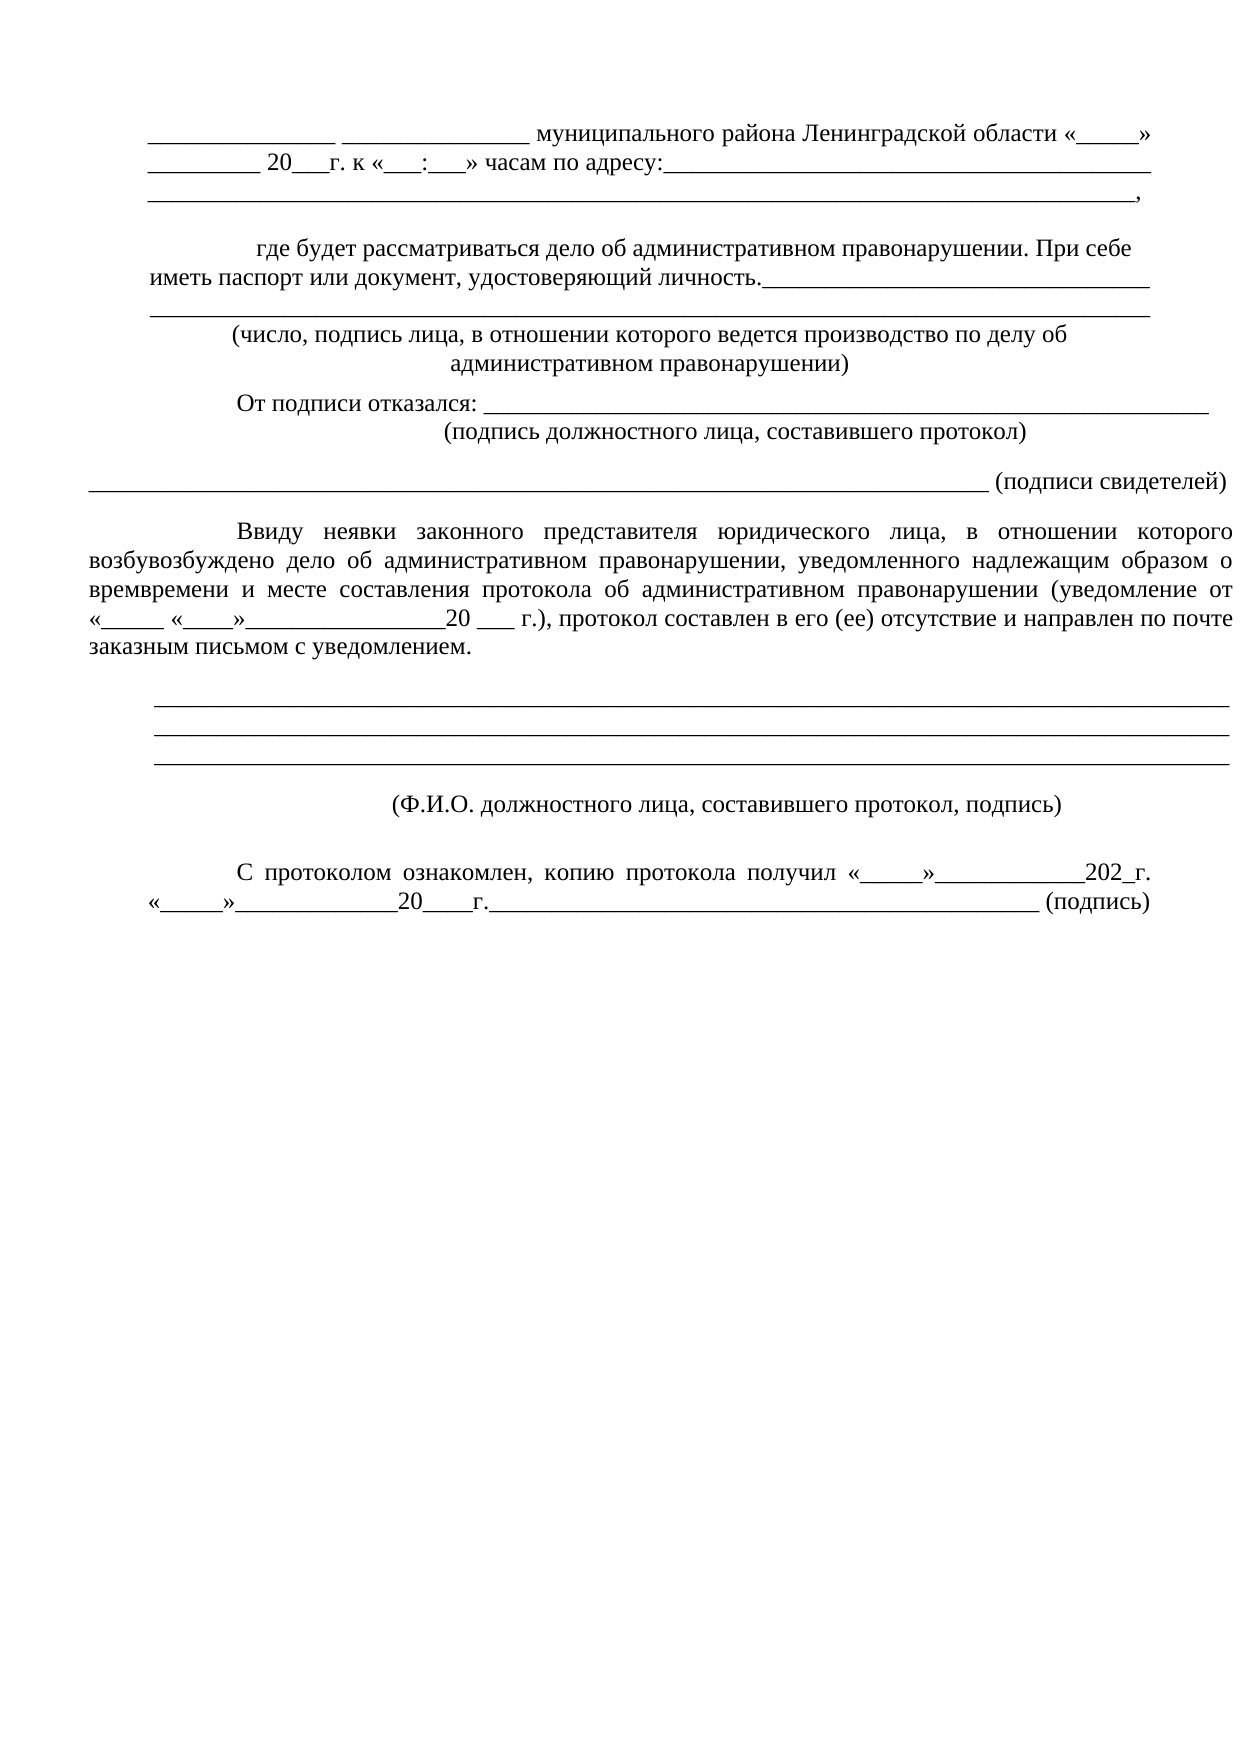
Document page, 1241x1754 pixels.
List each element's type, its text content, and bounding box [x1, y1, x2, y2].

table_cell ________________________________________________________________________ (подписи свидетелей) [148, 456, 1240, 506]
table_cell (Ф.И.О. должностного лица, составившего протокол, подпись) [148, 778, 1240, 857]
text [148, 118, 1152, 204]
table_cell Ввиду неявки законного представителя юридического лица, в отношении которого возбувозбуждено дело об административном правонарушении, уведомленного надлежащим образом о времвремени и месте составления протокола об административном правонарушении (уведомление от «_____ «____»________________20 ___ г.), протокол составлен в его (ее) отсутствие и направлен по почте заказным письмом с уведомлением. [148, 506, 1240, 671]
table_cell __________________________________________________________________________________________________________________________________________________________________________________________________________________________________________________________________ [148, 671, 1240, 778]
text где будет рассматриваться дело об административном правонарушении. При себе иметь паспорт или документ, удостоверяющий личность._______________________________ ________________________________________________________________________________(число, подпись лица, в отношении которого ведется производство по делу об административном правонарушении) [148, 233, 1152, 377]
text С протоколом ознакомлен, копию протокола получил «_____»____________202_г. «_____»_____________20____г.____________________________________________ (подпись) [148, 857, 1152, 914]
table_header От подписи отказался: __________________________________________________________ (подпись должностного лица, составившего протокол) [148, 377, 1240, 456]
